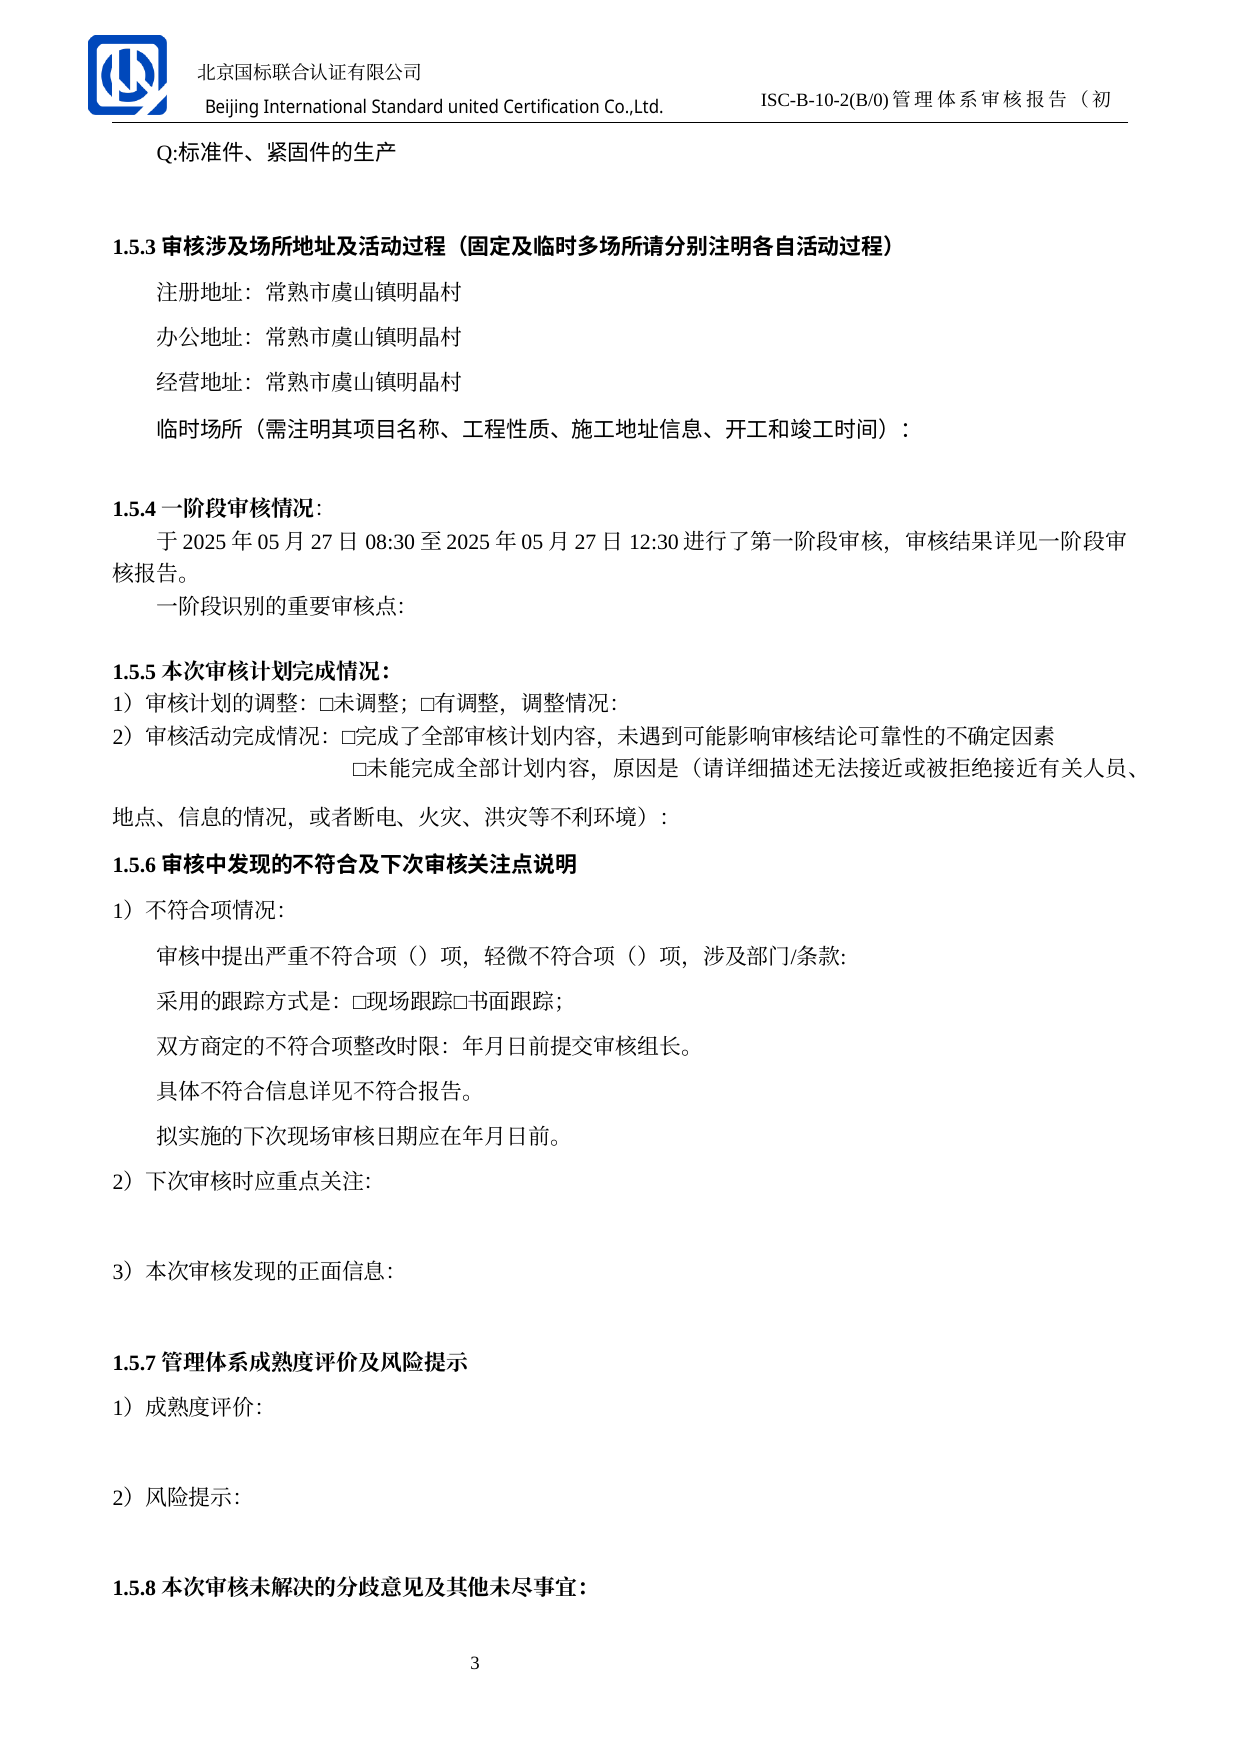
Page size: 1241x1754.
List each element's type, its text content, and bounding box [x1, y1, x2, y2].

text 具体不符合信息详见不符合报告。 [156, 1075, 1128, 1108]
text 临时场所（需注明其项目名称、工程性质、施工地址信息、开工和竣工时间）： [112, 412, 1128, 444]
text 双方商定的不符合项整改时限：年月日前提交审核组长。 [156, 1030, 1128, 1063]
text 1.5.4 一阶段审核情况： [112, 493, 1128, 525]
text 1）审核计划的调整：□未调整；□有调整，调整情况： [112, 688, 1128, 720]
text 拟实施的下次现场审核日期应在年月日前。 [112, 1120, 1128, 1153]
picture [88, 35, 167, 115]
text 1.5.6 审核中发现的不符合及下次审核关注点说明 [112, 847, 1128, 879]
text 审核中提出严重不符合项（）项，轻微不符合项（）项，涉及部门/条款: [112, 940, 1128, 972]
text 1.5.3 审核涉及场所地址及活动过程（固定及临时多场所请分别注明各自活动过程） [112, 228, 1128, 261]
text 1）成熟度评价： [112, 1391, 1128, 1423]
text 1）不符合项情况： [112, 895, 1128, 927]
text 1.5.8 本次审核未解决的分歧意见及其他未尽事宜： [112, 1571, 1128, 1604]
text 注册地址：常熟市虞山镇明晶村 [112, 277, 1128, 309]
text 2）下次审核时应重点关注： [112, 1166, 1128, 1198]
text 3）本次审核发现的正面信息： [112, 1256, 1128, 1288]
text 2）风险提示： [112, 1481, 1128, 1514]
text 于2025年05月27日 08:30至2025年05月27日 12:30进行了第一阶段审核，审核结果详见一阶段审核报告。 [112, 525, 1128, 590]
text 办公地址：常熟市虞山镇明晶村 [112, 322, 1128, 354]
text 1.5.5 本次审核计划完成情况： [112, 655, 1128, 688]
text □未能完成全部计划内容，原因是（请详细描述无法接近或被拒绝接近有关人员、地点、信息的情况，或者断电、火灾、洪灾等不利环境）： [112, 753, 1128, 834]
text 采用的跟踪方式是：□现场跟踪□书面跟踪； [112, 985, 1128, 1018]
text Q:标准件、紧固件的生产 [112, 135, 1128, 167]
text 一阶段识别的重要审核点： [112, 590, 1128, 623]
text 2）审核活动完成情况：□完成了全部审核计划内容，未遇到可能影响审核结论可靠性的不确定因素 [112, 720, 1128, 753]
text 1.5.7 管理体系成熟度评价及风险提示 [112, 1346, 1128, 1378]
text 经营地址：常熟市虞山镇明晶村 [112, 367, 1128, 399]
